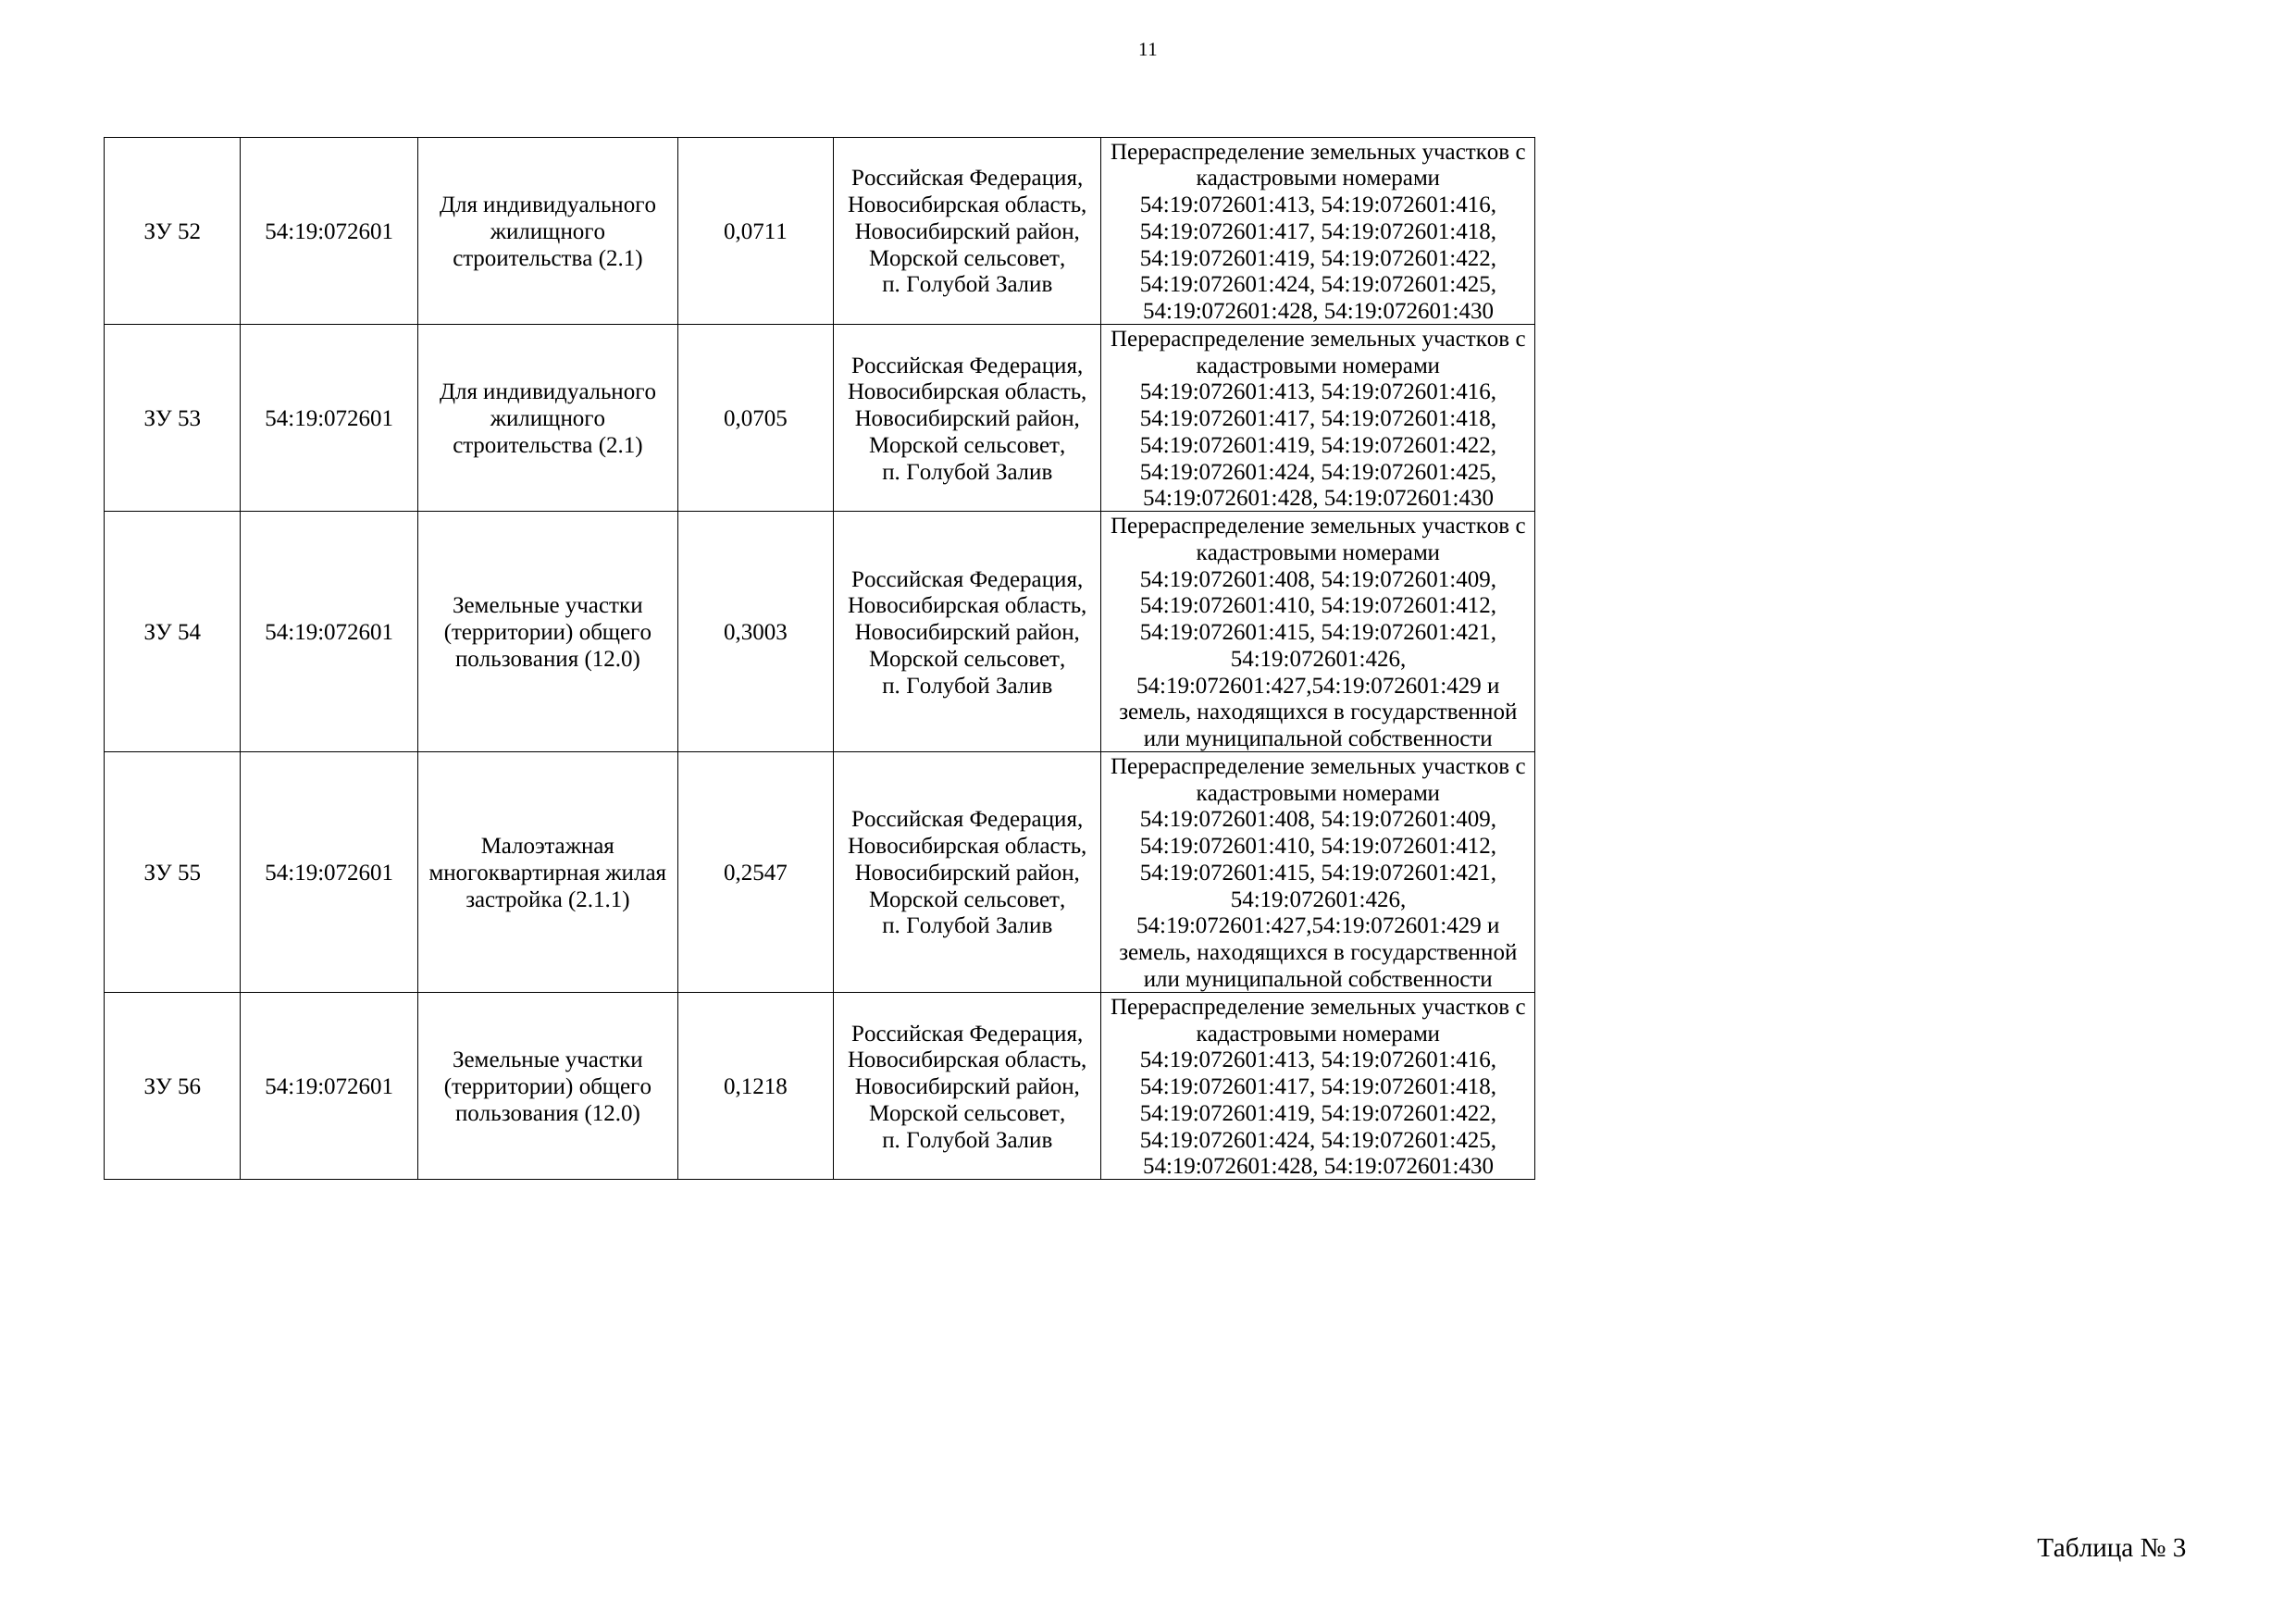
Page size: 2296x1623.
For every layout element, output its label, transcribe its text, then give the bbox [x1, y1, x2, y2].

table_cell 54:19:072601 [241, 512, 417, 751]
table_cell 54:19:072601 [241, 325, 417, 511]
table_cell Малоэтажная многоквартирная жилая застройка (2.1.1) [418, 752, 677, 992]
table_cell ЗУ 53 [105, 325, 240, 511]
table_cell Для индивидуального жилищного строительства (2.1) [418, 325, 677, 511]
table_cell ЗУ 56 [105, 993, 240, 1179]
table_cell ЗУ 55 [105, 752, 240, 992]
text Таблица № 3 [109, 1531, 2186, 1562]
table_cell 0,0705 [678, 325, 833, 511]
table_cell 0,1218 [678, 993, 833, 1179]
table_cell Российская Федерация, Новосибирская область, Новосибирский район, Морской сельсовет, п. Голубой Залив [834, 752, 1100, 992]
table_cell 54:19:072601 [241, 993, 417, 1179]
table_cell Российская Федерация, Новосибирская область, Новосибирский район, Морской сельсовет, п. Голубой Залив [834, 993, 1100, 1179]
table_cell 0,3003 [678, 512, 833, 751]
table_cell 0,0711 [678, 138, 833, 324]
table_cell Российская Федерация, Новосибирская область, Новосибирский район, Морской сельсовет, п. Голубой Залив [834, 512, 1100, 751]
table_cell ЗУ 54 [105, 512, 240, 751]
table_cell 0,2547 [678, 752, 833, 992]
table_cell Земельные участки (территории) общего пользования (12.0) [418, 512, 677, 751]
table_cell ЗУ 52 [105, 138, 240, 324]
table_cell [834, 138, 1100, 324]
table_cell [1101, 138, 1534, 324]
table_cell 54:19:072601 [241, 752, 417, 992]
table_cell Перераспределение земельных участков с кадастровыми номерами 54:19:072601:408, 54:19:072601:409, 54:19:072601:410, 54:19:072601:412, 54:19:072601:415, 54:19:072601:421, 54:19:072601:426, 54:19:072601:427,54:19:072601:429 и земель, находящихся в государственной или муниципальной собственности [1101, 752, 1534, 992]
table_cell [418, 138, 677, 324]
table_cell Земельные участки (территории) общего пользования (12.0) [418, 993, 677, 1179]
table_cell Российская Федерация, Новосибирская область, Новосибирский район, Морской сельсовет, п. Голубой Залив [834, 325, 1100, 511]
table_cell 54:19:072601 [241, 138, 417, 324]
table_cell Перераспределение земельных участков с кадастровыми номерами 54:19:072601:408, 54:19:072601:409, 54:19:072601:410, 54:19:072601:412, 54:19:072601:415, 54:19:072601:421, 54:19:072601:426, 54:19:072601:427,54:19:072601:429 и земель, находящихся в государственной или муниципальной собственности [1101, 512, 1534, 751]
